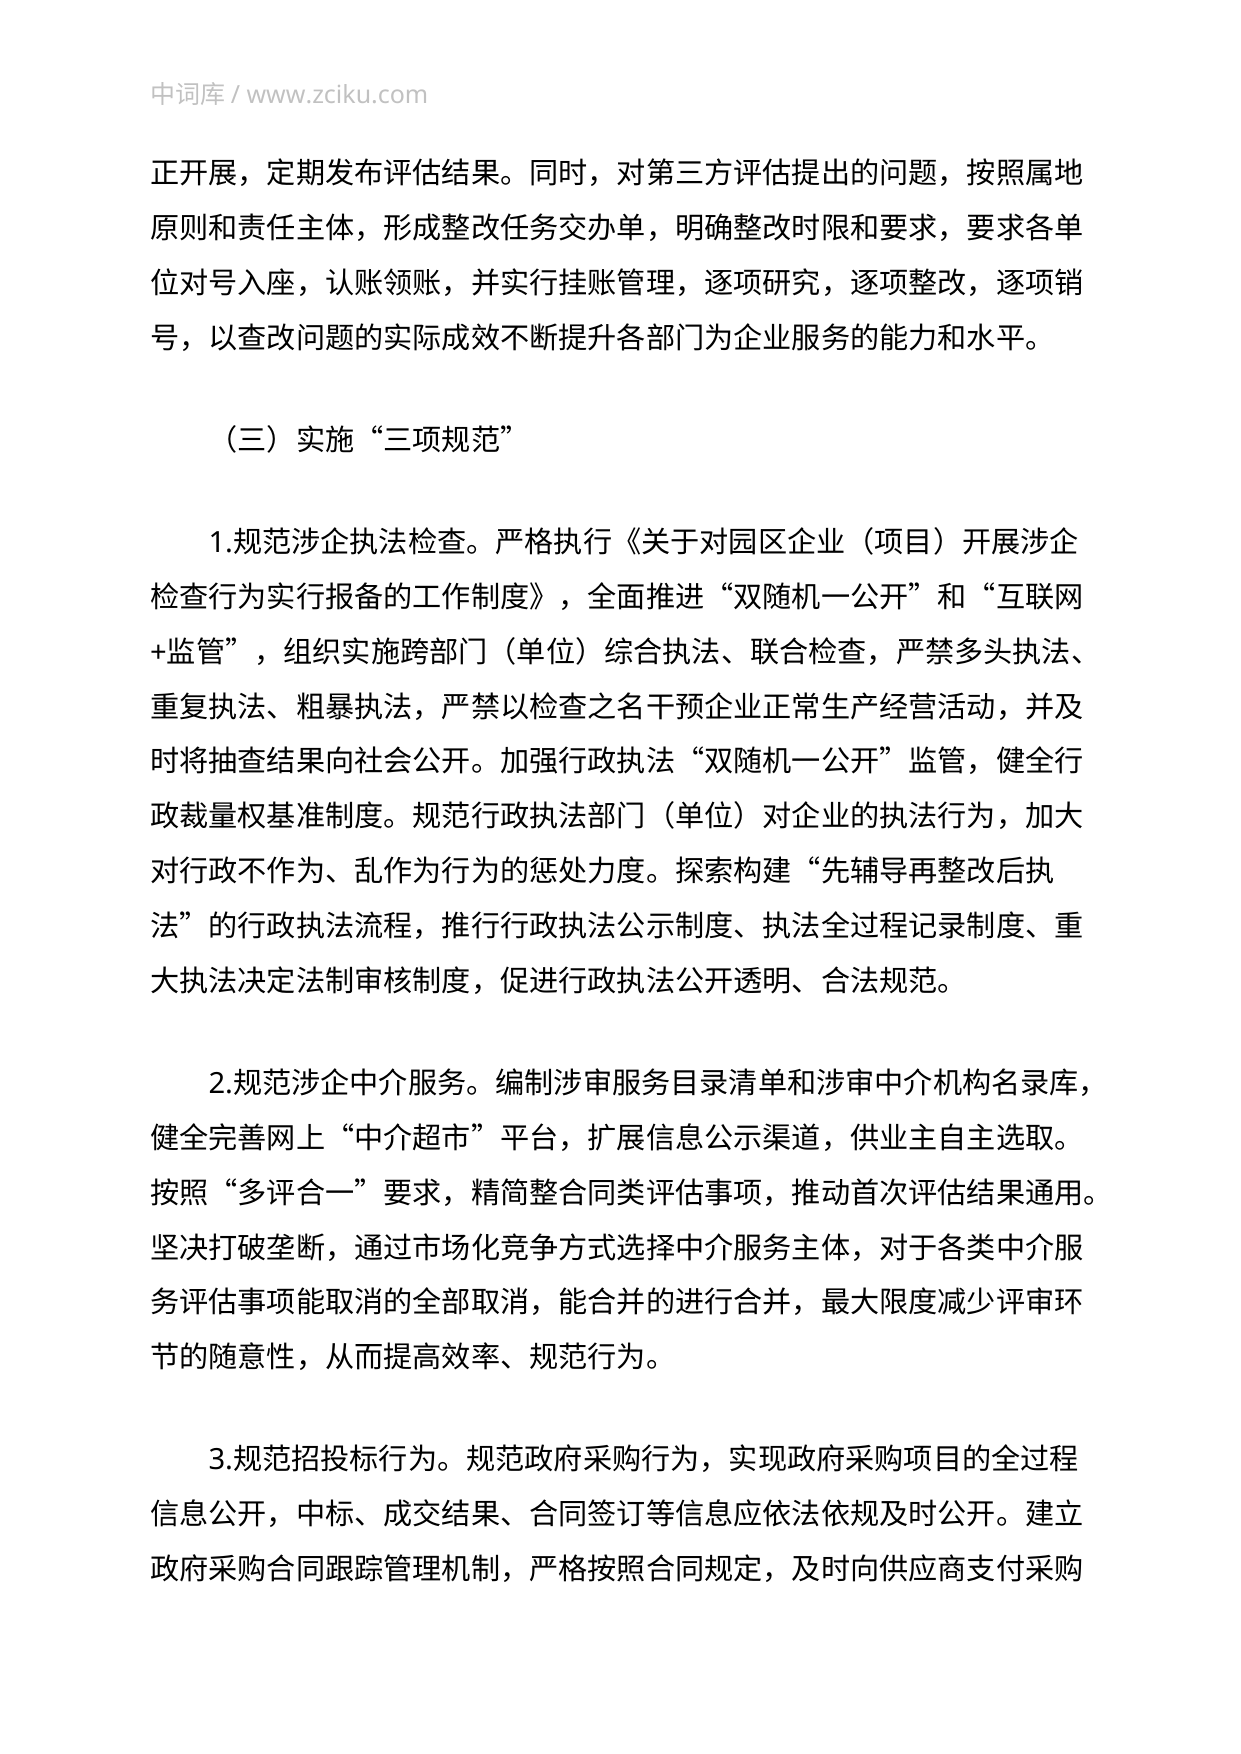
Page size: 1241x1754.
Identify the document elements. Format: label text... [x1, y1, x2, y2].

text 2.规范涉企中介服务。编制涉审服务目录清单和涉审中介机构名录库，健全完善网上“中介超市”平台，扩展信息公示渠道，供业主自主选取。按照“多评合一”要求，精简整合同类评估事项，推动首次评估结果通用。坚决打破垄断，通过市场化竞争方式选择中介服务主体，对于各类中介服务评估事项能取消的全部取消，能合并的进行合并，最大限度减少评审环节的随意性，从而提高效率、规范行为。 [150, 1059, 1090, 1376]
text 1.规范涉企执法检查。严格执行《关于对园区企业（项目）开展涉企检查行为实行报备的工作制度》，全面推进“双随机一公开”和“互联网+监管”，组织实施跨部门（单位）综合执法、联合检查，严禁多头执法、重复执法、粗暴执法，严禁以检查之名干预企业正常生产经营活动，并及时将抽查结果向社会公开。加强行政执法“双随机一公开”监管，健全行政裁量权基准制度。规范行政执法部门（单位）对企业的执法行为，加大对行政不作为、乱作为行为的惩处力度。探索构建“先辅导再整改后执法”的行政执法流程，推行行政执法公示制度、执法全过程记录制度、重大执法决定法制审核制度，促进行政执法公开透明、合法规范。 [150, 518, 1090, 1000]
text （三）实施“三项规范” [150, 416, 1090, 459]
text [150, 150, 1090, 357]
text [150, 1436, 1090, 1588]
